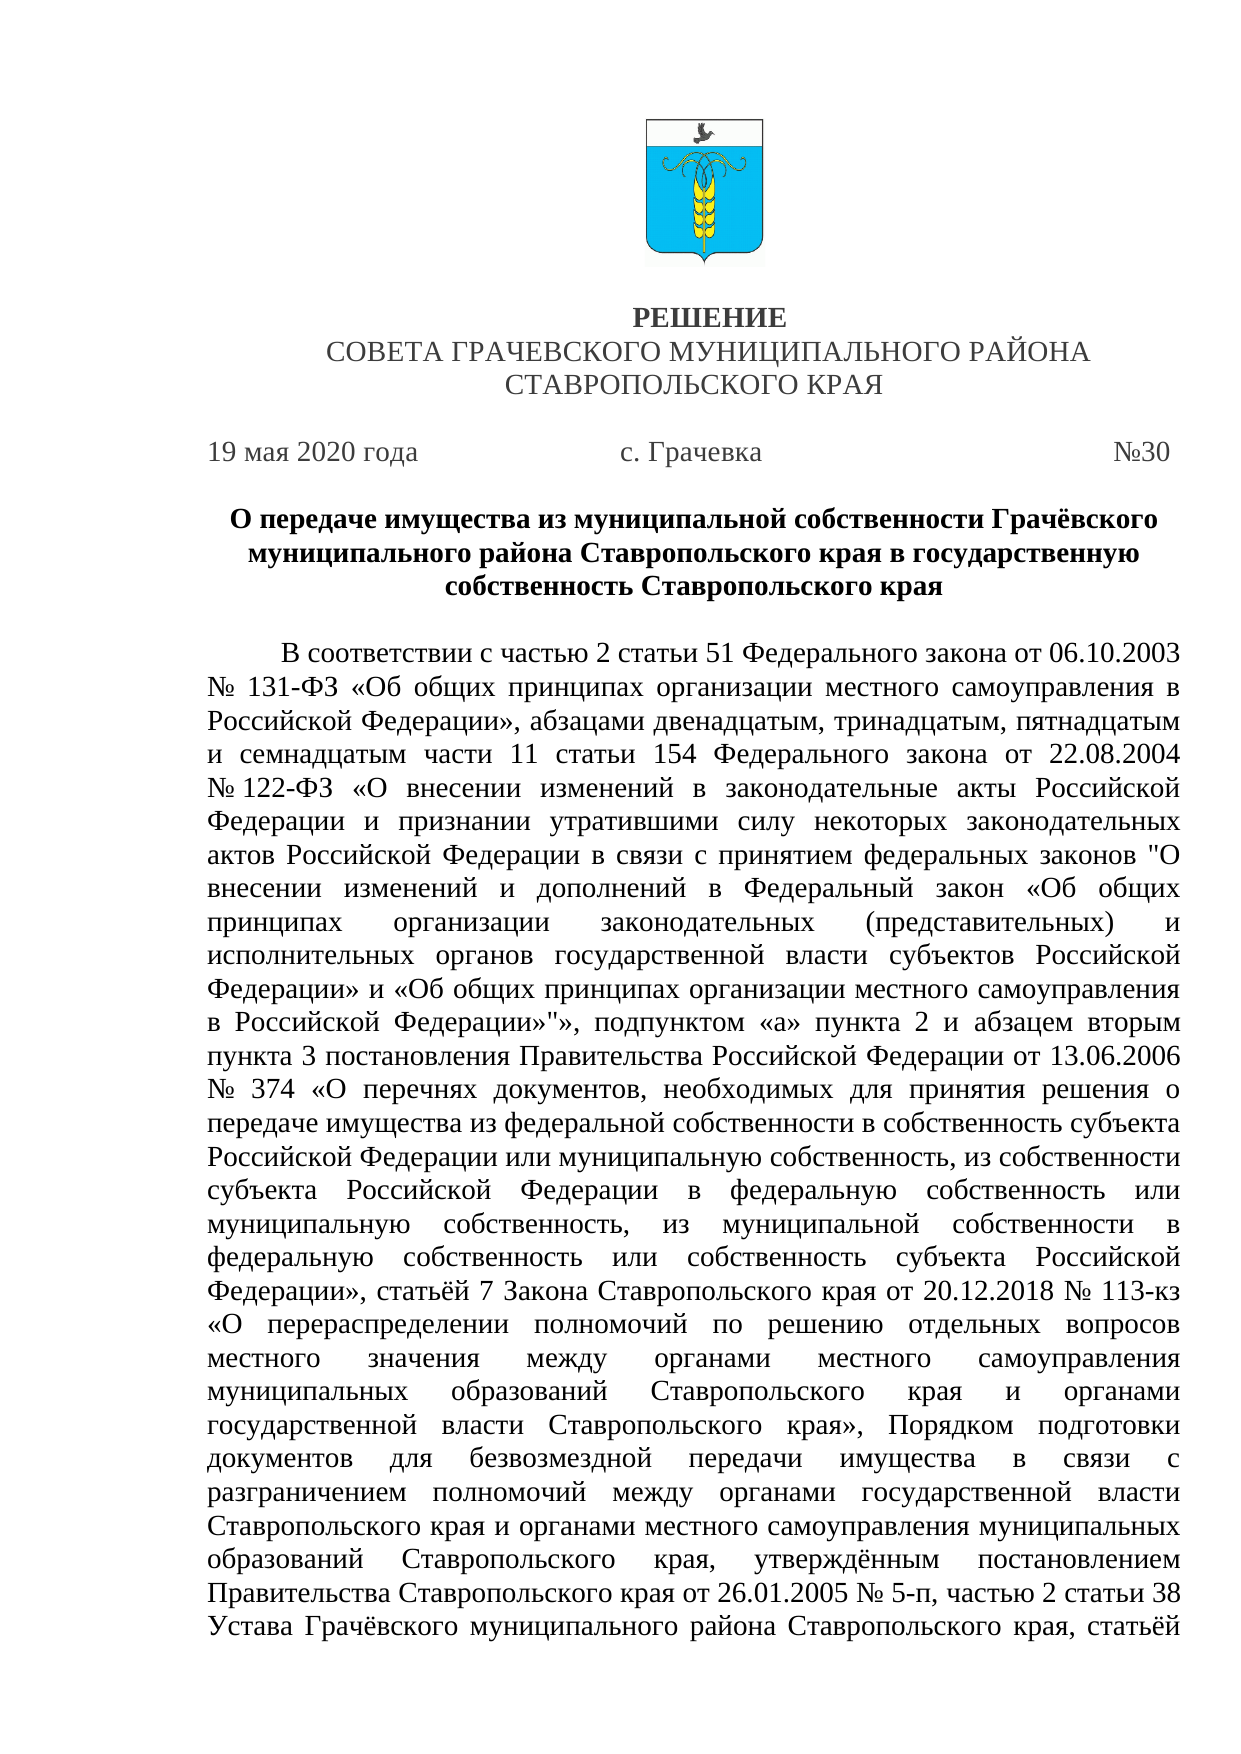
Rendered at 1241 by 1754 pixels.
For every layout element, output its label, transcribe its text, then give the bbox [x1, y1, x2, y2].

text 19 мая 2020 года с. Грачевка №30 [207, 434, 1181, 468]
text РЕШЕНИЕ [222, 300, 1181, 334]
picture [644, 118, 765, 267]
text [207, 636, 1181, 1642]
text СОВЕТА ГРАЧЕВСКОГО МУНИЦИПАЛЬНОГО РАЙОНА СТАВРОПОЛЬСКОГО КРАЯ [207, 334, 1181, 401]
text О передаче имущества из муниципальной собственности Грачёвского муниципального района Ставропольского края в государственную собственность Ставропольского края [207, 501, 1181, 602]
